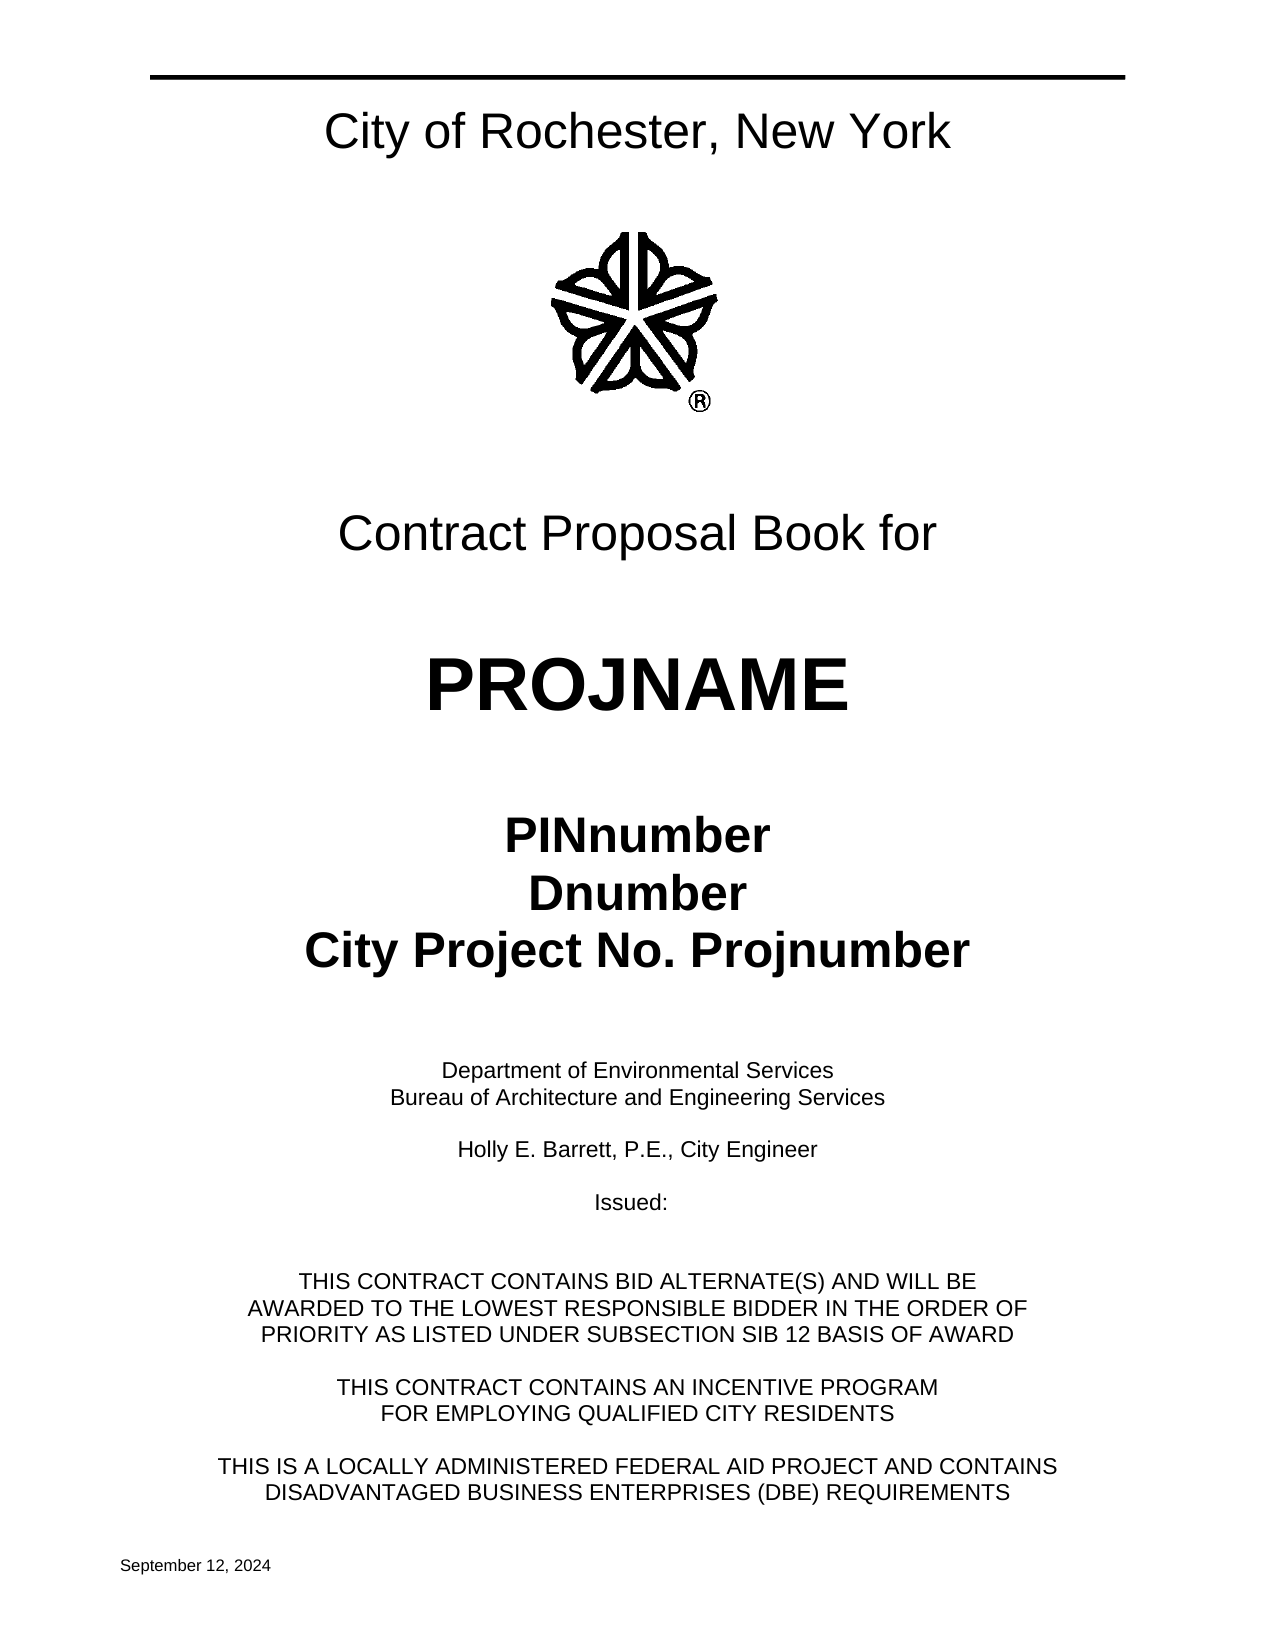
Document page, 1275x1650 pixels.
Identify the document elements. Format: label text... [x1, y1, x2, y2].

text Issued: [120, 1189, 1155, 1215]
text Holly E. Barrett, P.E., City Engineer [120, 1136, 1155, 1163]
text AWARDED TO THE LOWEST RESPONSIBLE BIDDER IN THE ORDER OF [120, 1294, 1155, 1321]
text THIS IS A LOCALLY ADMINISTERED FEDERAL AID PROJECT AND CONTAINS [120, 1453, 1155, 1479]
text Bureau of Architecture and Engineering Services [120, 1084, 1155, 1110]
text City of Rochester, New York [120, 101, 1155, 159]
text PINnumber [120, 806, 1155, 863]
text DISADVANTAGED BUSINESS ENTERPRISES (DBE) REQUIREMENTS [120, 1479, 1155, 1505]
text THIS CONTRACT CONTAINS BID ALTERNATE(S) AND WILL BE [120, 1268, 1155, 1294]
text Department of Environmental Services [120, 1057, 1155, 1084]
text PRIORITY AS LISTED UNDER SUBSECTION SIB 12 BASIS OF AWARD [120, 1321, 1155, 1347]
text PROJNAME [120, 640, 1155, 727]
text Dnumber [120, 863, 1155, 921]
text THIS CONTRACT CONTAINS AN INCENTIVE PROGRAM [120, 1373, 1155, 1400]
text City Project No. Projnumber [120, 921, 1155, 978]
text FOR EMPLOYING QUALIFIED CITY RESIDENTS [120, 1400, 1155, 1426]
text Contract Proposal Book for [120, 504, 1155, 561]
